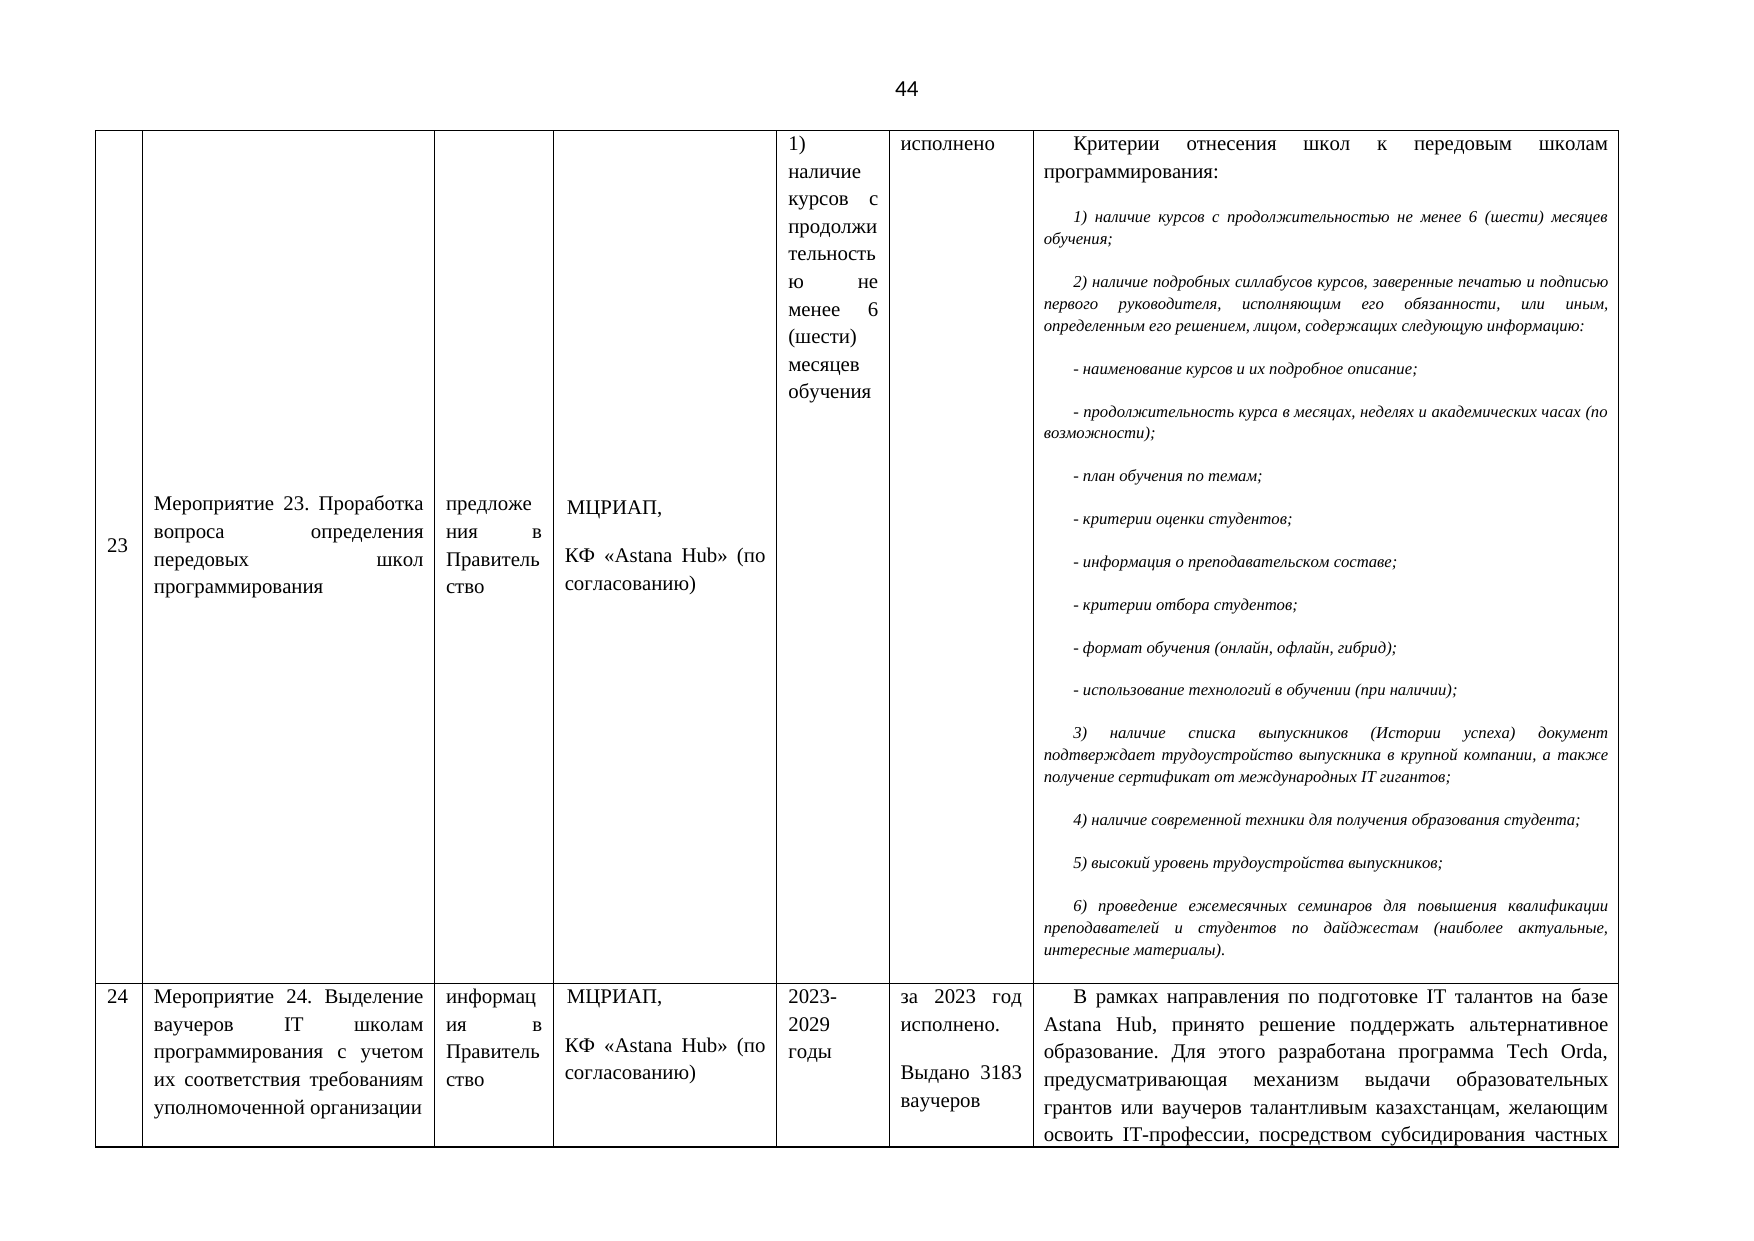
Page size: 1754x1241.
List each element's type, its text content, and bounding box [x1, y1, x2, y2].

table_cell 1) наличие курсов с продолжительностью не менее 6 (шести) месяцев обучения [777, 131, 889, 983]
table_cell 2023-2029 годы [777, 984, 889, 1146]
table_cell Мероприятие 23. Проработка вопроса определения передовых школ программирования [143, 131, 434, 983]
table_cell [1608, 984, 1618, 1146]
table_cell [143, 984, 434, 1146]
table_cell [554, 984, 776, 1146]
table_cell Критерии отнесения школ к передовым школам программирования: 1) наличие курсов с продолжительностью не менее 6 (шести) месяцев обучения; 2) наличие подробных силлабусов курсов, заверенные печатью и подписью первого руководителя, исполняющим его обязанности, или иным, определенным его решением, лицом, содержащих следующую информацию: - наименование курсов и их подробное описание; - продолжительность курса в месяцах, неделях и академических часах (по возможности); - план обучения по темам; - критерии оценки студентов; - информация о преподавательском составе; - критерии отбора студентов; - формат обучения (онлайн, офлайн, гибрид); - использование технологий в обучении (при наличии); 3) наличие списка выпускников (Истории успеха) документ подтверждает трудоустройство выпускника в крупной компании, а также получение сертификат от международных IT гигантов; 4) наличие современной техники для получения образования студента; 5) высокий уровень трудоустройства выпускников; 6) проведение ежемесячных семинаров для повышения квалификации преподавателей и студентов по дайджестам (наиболее актуальные, интересные материалы). [1034, 131, 1618, 983]
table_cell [435, 984, 553, 1146]
table_cell 24 [96, 984, 142, 1146]
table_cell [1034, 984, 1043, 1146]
table_cell предложения в Правительство [435, 131, 553, 983]
table_cell МЦРИАП, КФ «Astana Hub» (по согласованию) [554, 131, 776, 983]
table_cell 23 [96, 131, 142, 983]
table_cell исполнено [890, 131, 1033, 983]
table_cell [890, 984, 1033, 1146]
